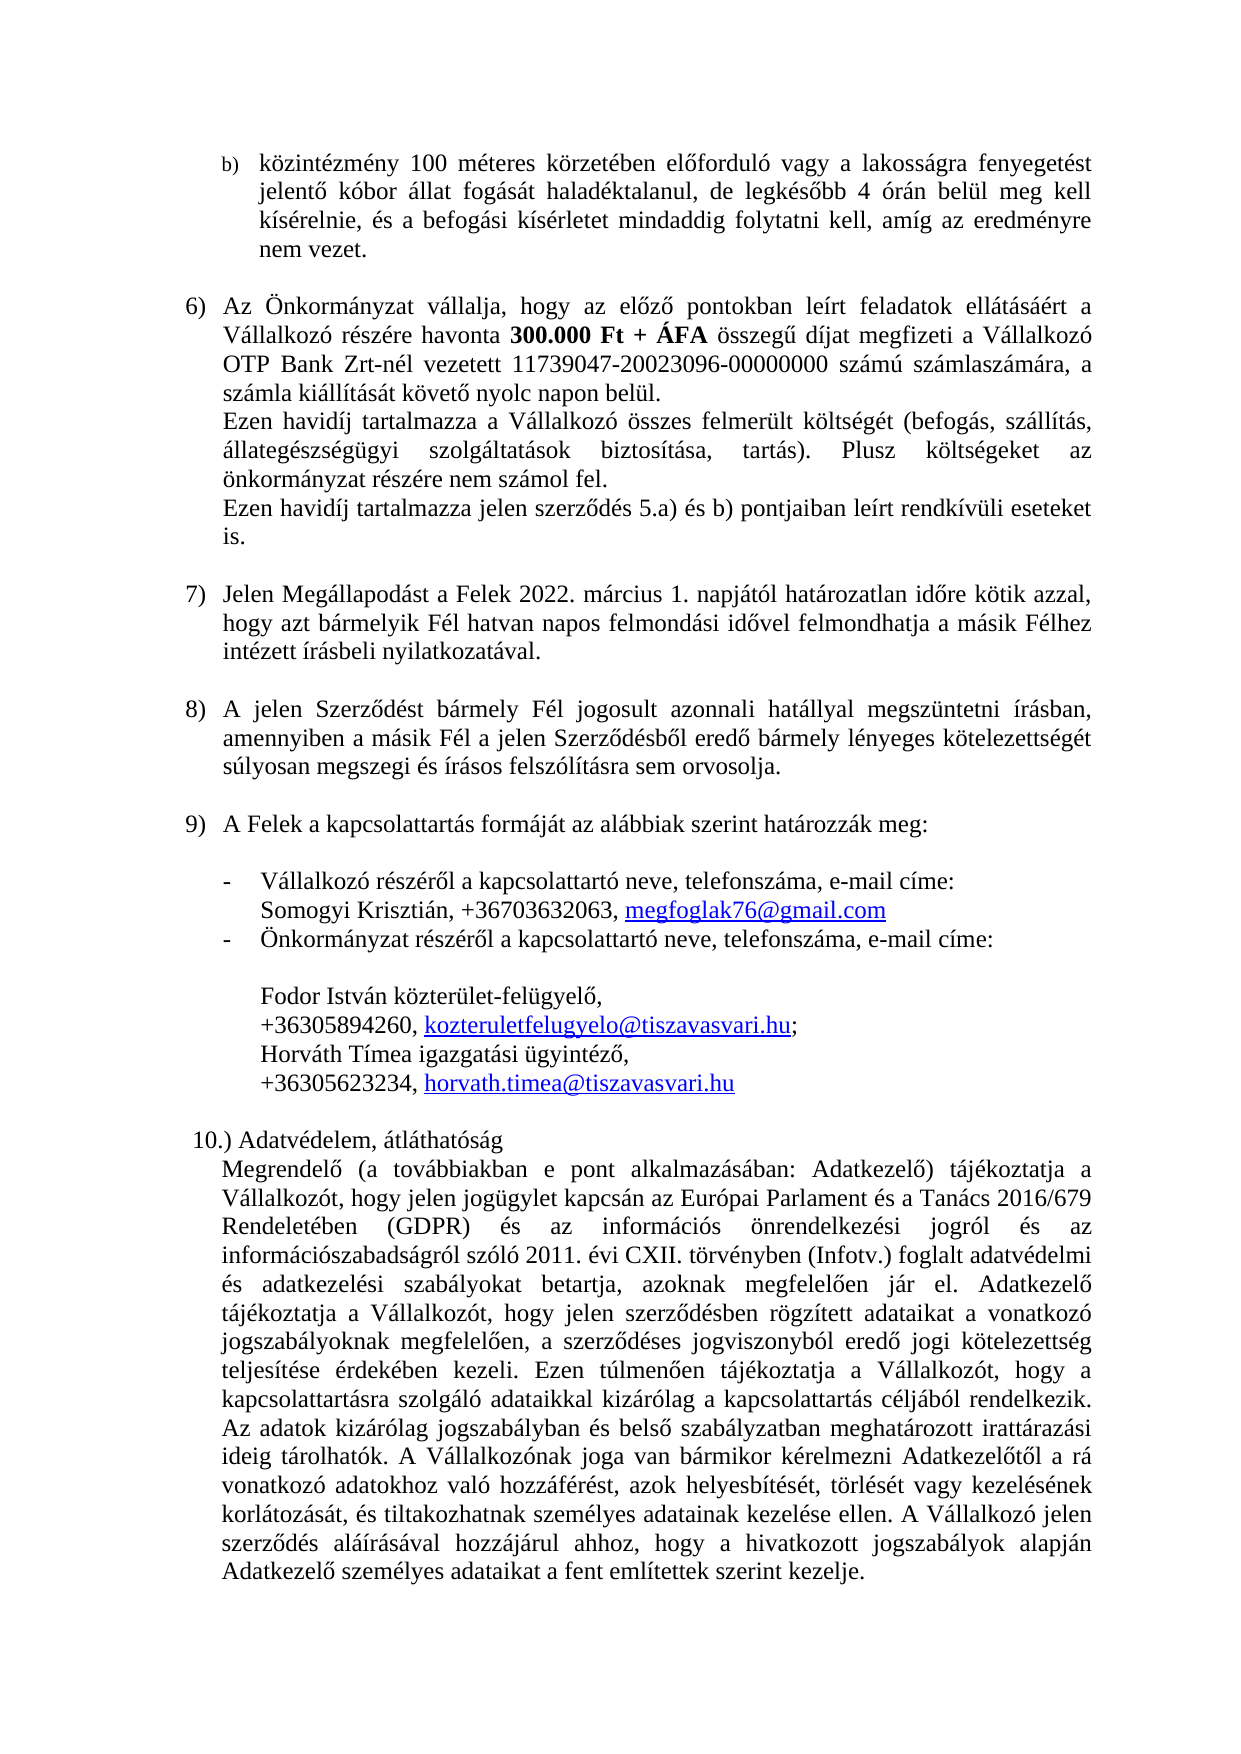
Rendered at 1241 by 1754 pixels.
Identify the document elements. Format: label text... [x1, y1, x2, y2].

list közintézmény 100 méteres körzetében előforduló vagy a lakosságra fenyegetést jelentő kóbor állat fogását haladéktalanul, de legkésőbb 4 órán belül meg kell kísérelnie, és a befogási kísérletet mindaddig folytatni kell, amíg az eredményre nem vezet. [221, 148, 1093, 263]
list A jelen Szerződést bármely Fél jogosult azonnali hatállyal megszüntetni írásban, amennyiben a másik Fél a jelen Szerződésből eredő bármely lényeges kötelezettségét súlyosan megszegi és írásos felszólításra sem orvosolja. [185, 694, 1093, 780]
text Fodor István közterület-felügyelő, [260, 981, 1093, 1010]
text Horváth Tímea igazgatási ügyintéző, [260, 1039, 1093, 1068]
list Önkormányzat részéről a kapcsolattartó neve, telefonszáma, e-mail címe: [223, 924, 1093, 953]
text Ezen havidíj tartalmazza a Vállalkozó összes felmerült költségét (befogás, szállítás, állategészségügyi szolgáltatások biztosítása, tartás). Plusz költségeket az önkormányzat részére nem számol fel. [223, 406, 1093, 493]
list Jelen Megállapodást a Felek 2022. március 1. napjától határozatlan időre kötik azzal, hogy azt bármelyik Fél hatvan napos felmondási idővel felmondhatja a másik Félhez intézett írásbeli nyilatkozatával. [185, 579, 1093, 665]
list A Felek a kapcsolattartás formáját az alábbiak szerint határozzák meg: [185, 809, 1093, 838]
list Vállalkozó részéről a kapcsolattartó neve, telefonszáma, e-mail címe: [223, 866, 1093, 895]
text +36305623234, horvath.timea@tiszavasvari.hu [260, 1068, 1093, 1096]
list Az Önkormányzat vállalja, hogy az előző pontokban leírt feladatok ellátásáért a Vállalkozó részére havonta 300.000 Ft + ÁFA összegű díjat megfizeti a Vállalkozó OTP Bank Zrt-nél vezetett 11739047-20023096-00000000 számú számlaszámára, a számla kiállítását követő nyolc napon belül. [185, 291, 1093, 406]
text 10.) Adatvédelem, átláthatóság [192, 1125, 1093, 1154]
text Somogyi Krisztián, +36703632063, megfoglak76@gmail.com [260, 895, 1093, 924]
text Ezen havidíj tartalmazza jelen szerződés 5.a) és b) pontjaiban leírt rendkívüli eseteket is. [223, 493, 1093, 550]
text Megrendelő (a továbbiakban e pont alkalmazásában: Adatkezelő) tájékoztatja a Vállalkozót, hogy jelen jogügylet kapcsán az Európai Parlament és a Tanács 2016/679 Rendeletében (GDPR) és az információs önrendelkezési jogról és az információszabadságról szóló 2011. évi CXII. törvényben (Infotv.) foglalt adatvédelmi és adatkezelési szabályokat betartja, azoknak megfelelően jár el. Adatkezelő tájékoztatja a Vállalkozót, hogy jelen szerződésben rögzített adataikat a vonatkozó jogszabályoknak megfelelően, a szerződéses jogviszonyból eredő jogi kötelezettség teljesítése érdekében kezeli. Ezen túlmenően tájékoztatja a Vállalkozót, hogy a kapcsolattartásra szolgáló adataikkal kizárólag a kapcsolattartás céljából rendelkezik. Az adatok kizárólag jogszabályban és belső szabályzatban meghatározott irattárazási ideig tárolhatók. A Vállalkozónak joga van bármikor kérelmezni Adatkezelőtől a rá vonatkozó adatokhoz való hozzáférést, azok helyesbítését, törlését vagy kezelésének korlátozását, és tiltakozhatnak személyes adatainak kezelése ellen. A Vállalkozó jelen szerződés aláírásával hozzájárul ahhoz, hogy a hivatkozott jogszabályok alapján Adatkezelő személyes adataikat a fent említettek szerint kezelje. [221, 1154, 1093, 1585]
text +36305894260, kozteruletfelugyelo@tiszavasvari.hu; [260, 1010, 1093, 1039]
